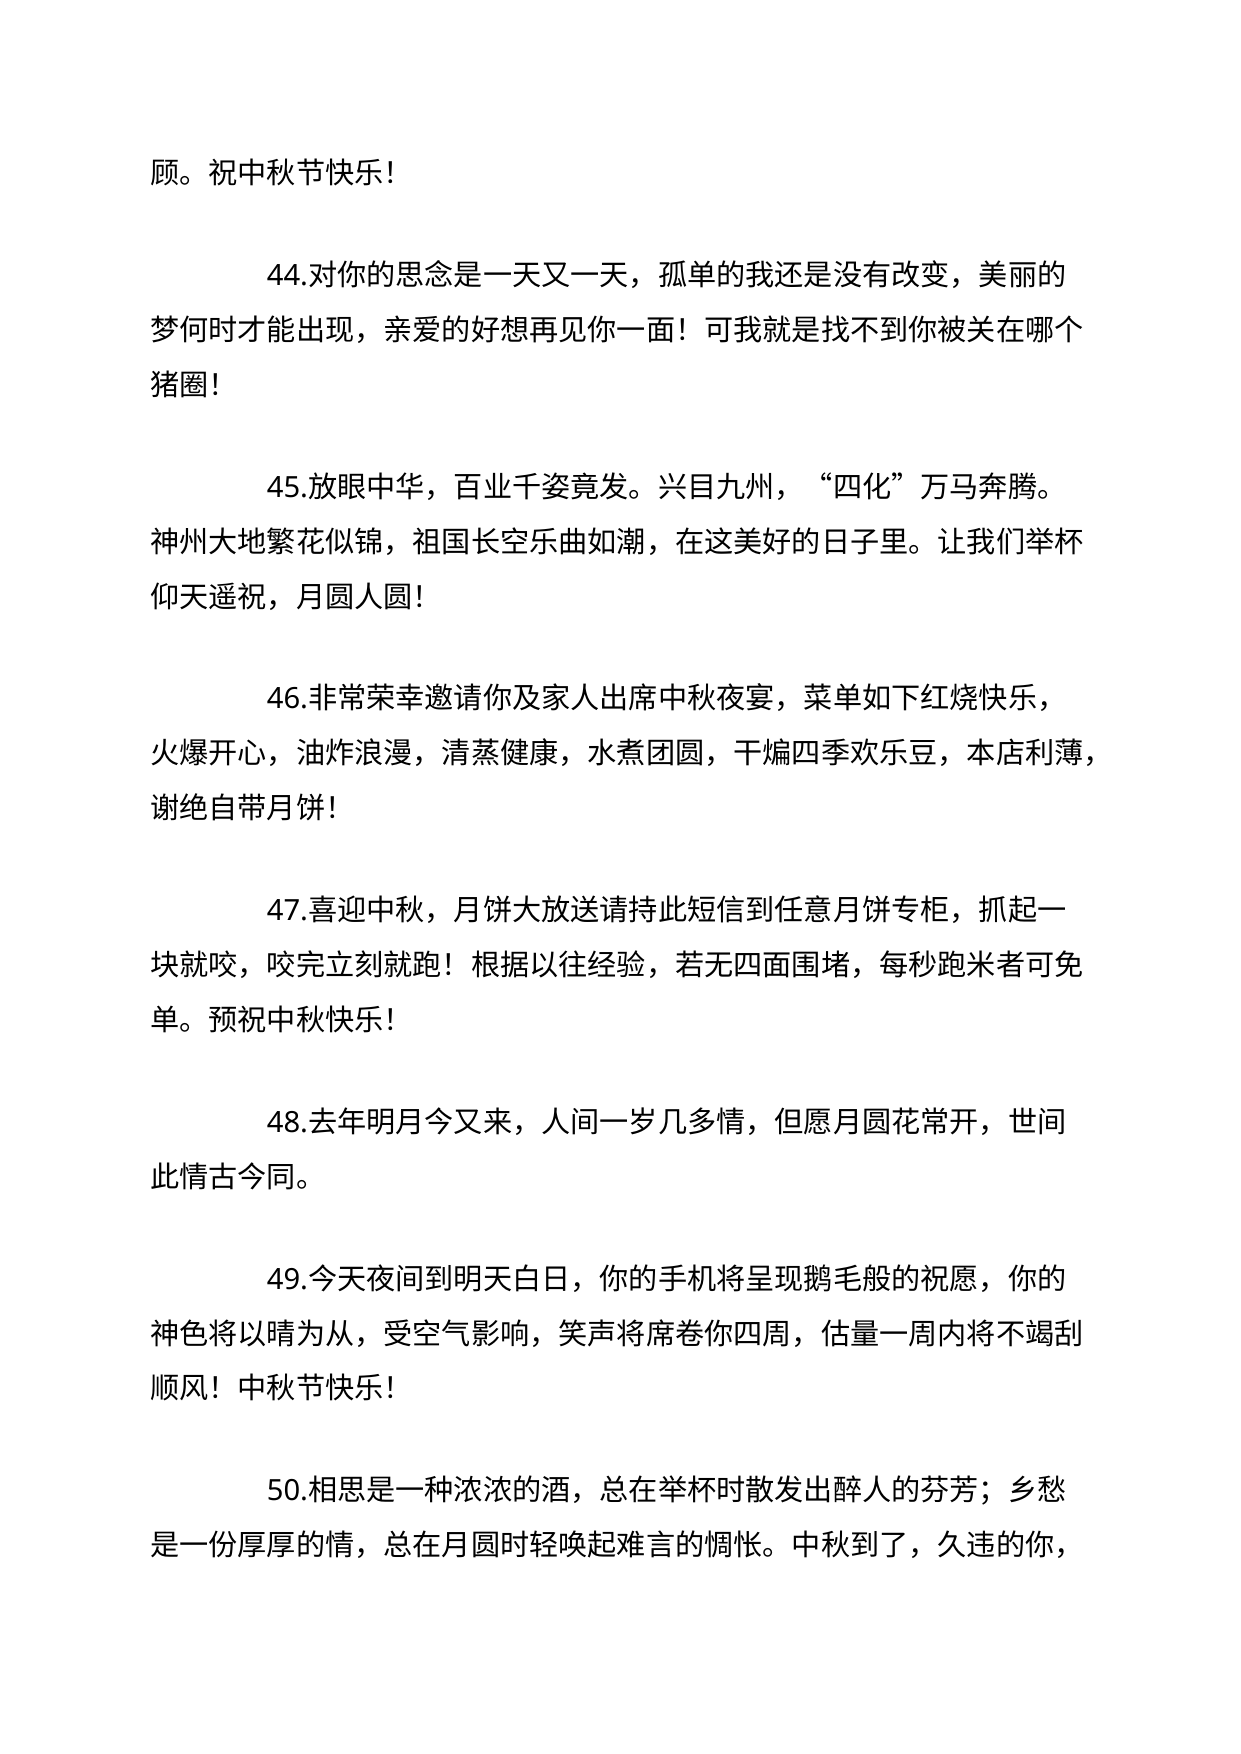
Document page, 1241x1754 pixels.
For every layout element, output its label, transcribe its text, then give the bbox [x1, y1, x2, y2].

text 49.今天夜间到明天白日，你的手机将呈现鹅毛般的祝愿，你的神色将以晴为从，受空气影响，笑声将席卷你四周，估量一周内将不竭刮顺风！中秋节快乐！ [150, 1255, 1090, 1407]
text 44.对你的思念是一天又一天，孤单的我还是没有改变，美丽的梦何时才能出现，亲爱的好想再见你一面！可我就是找不到你被关在哪个猪圈！ [150, 252, 1090, 404]
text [150, 150, 1090, 192]
text 48.去年明月今又来，人间一岁几多情，但愿月圆花常开，世间此情古今同。 [150, 1098, 1090, 1196]
text 47.喜迎中秋，月饼大放送请持此短信到任意月饼专柜，抓起一块就咬，咬完立刻就跑！根据以往经验，若无四面围堵，每秒跑米者可免单。预祝中秋快乐！ [150, 887, 1090, 1039]
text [150, 1467, 1090, 1564]
text 45.放眼中华，百业千姿竟发。兴目九州，“四化”万马奔腾。神州大地繁花似锦，祖国长空乐曲如潮，在这美好的日子里。让我们举杯仰天遥祝，月圆人圆！ [150, 463, 1090, 616]
text 46.非常荣幸邀请你及家人出席中秋夜宴，菜单如下红烧快乐，火爆开心，油炸浪漫，清蒸健康，水煮团圆，干煸四季欢乐豆，本店利薄，谢绝自带月饼！ [150, 675, 1090, 827]
